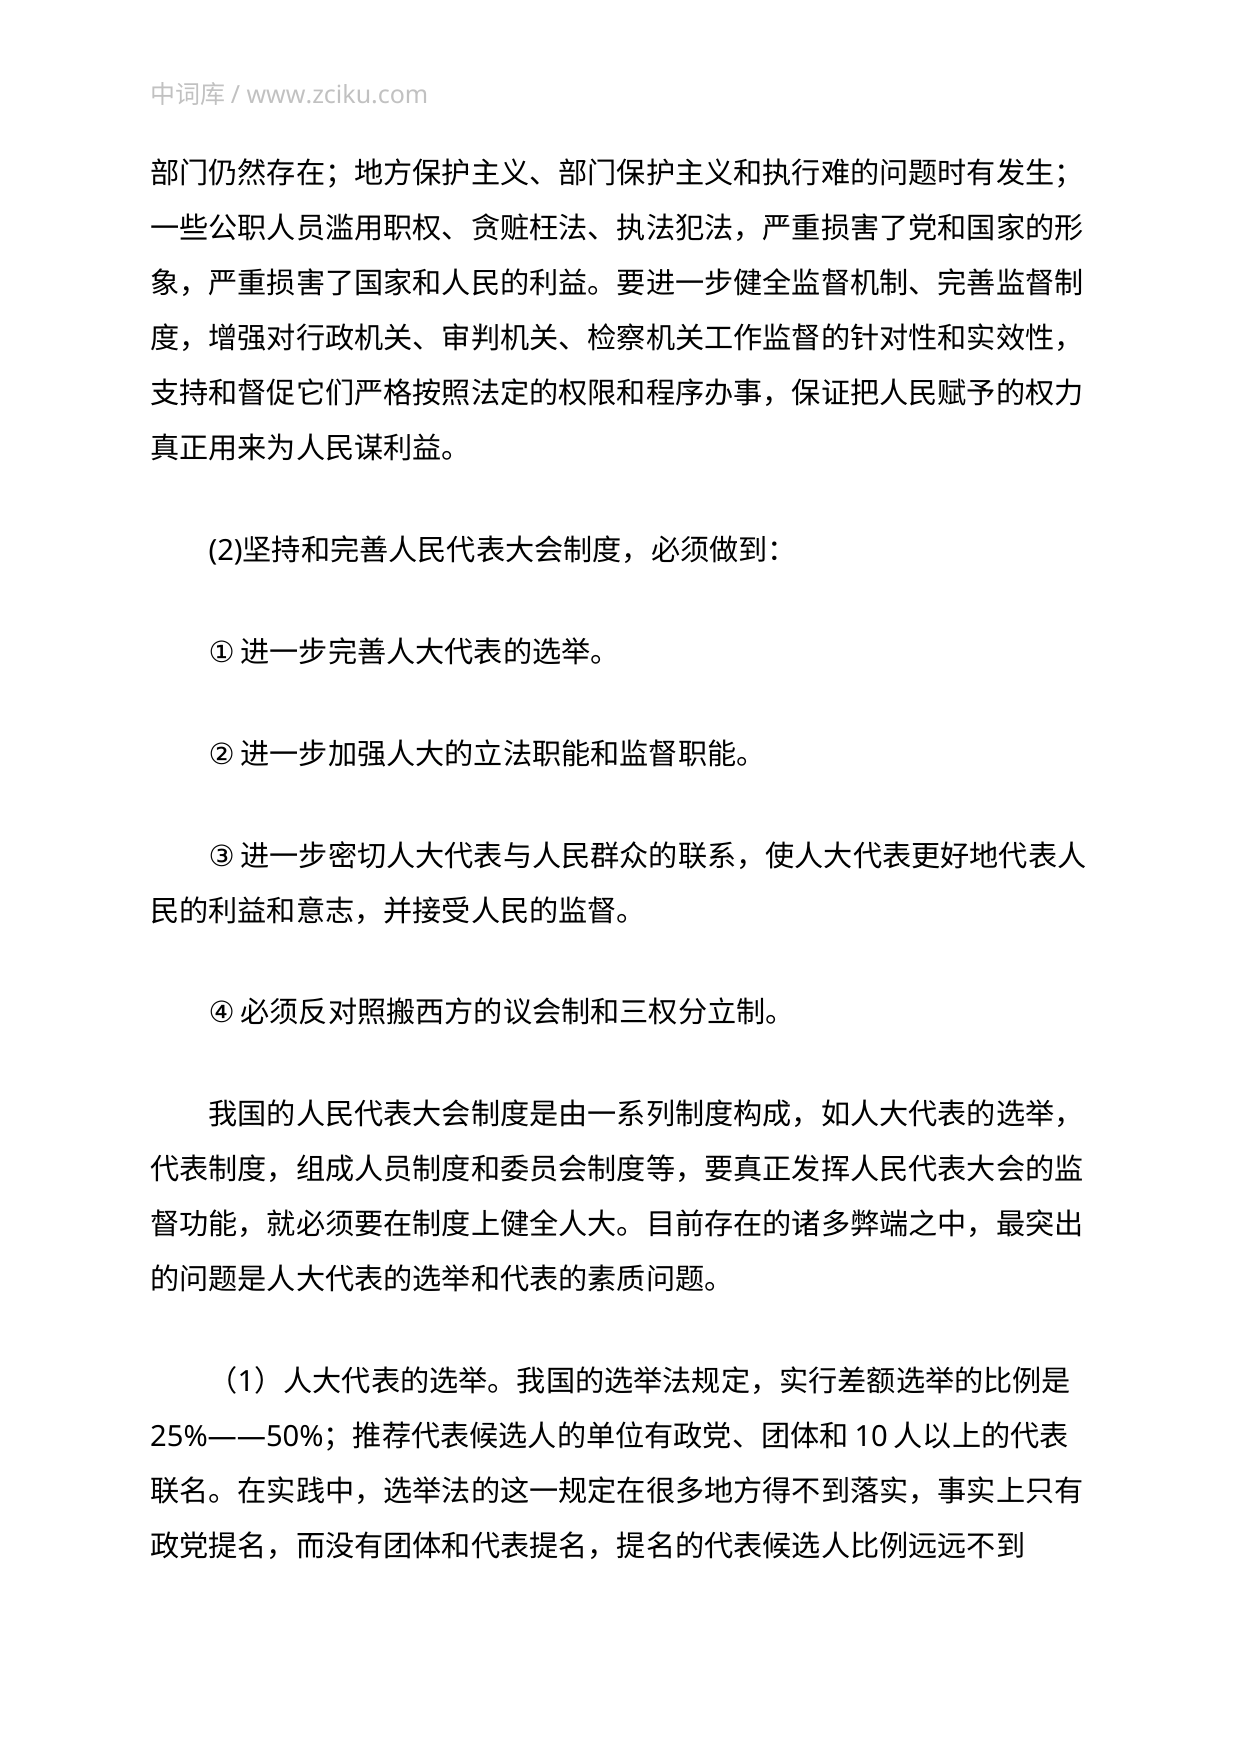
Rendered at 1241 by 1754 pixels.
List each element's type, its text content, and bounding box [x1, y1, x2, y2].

text ①进一步完善人大代表的选举。 [150, 628, 1090, 671]
text ②进一步加强人大的立法职能和监督职能。 [150, 730, 1090, 773]
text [150, 150, 1090, 467]
text 我国的人民代表大会制度是由一系列制度构成，如人大代表的选举，代表制度，组成人员制度和委员会制度等，要真正发挥人民代表大会的监督功能，就必须要在制度上健全人大。目前存在的诸多弊端之中，最突出的问题是人大代表的选举和代表的素质问题。 [150, 1091, 1090, 1298]
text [150, 1357, 1090, 1564]
text (2)坚持和完善人民代表大会制度，必须做到： [150, 526, 1090, 569]
text ④必须反对照搬西方的议会制和三权分立制。 [150, 989, 1090, 1031]
text ③进一步密切人大代表与人民群众的联系，使人大代表更好地代表人民的利益和意志，并接受人民的监督。 [150, 832, 1090, 929]
